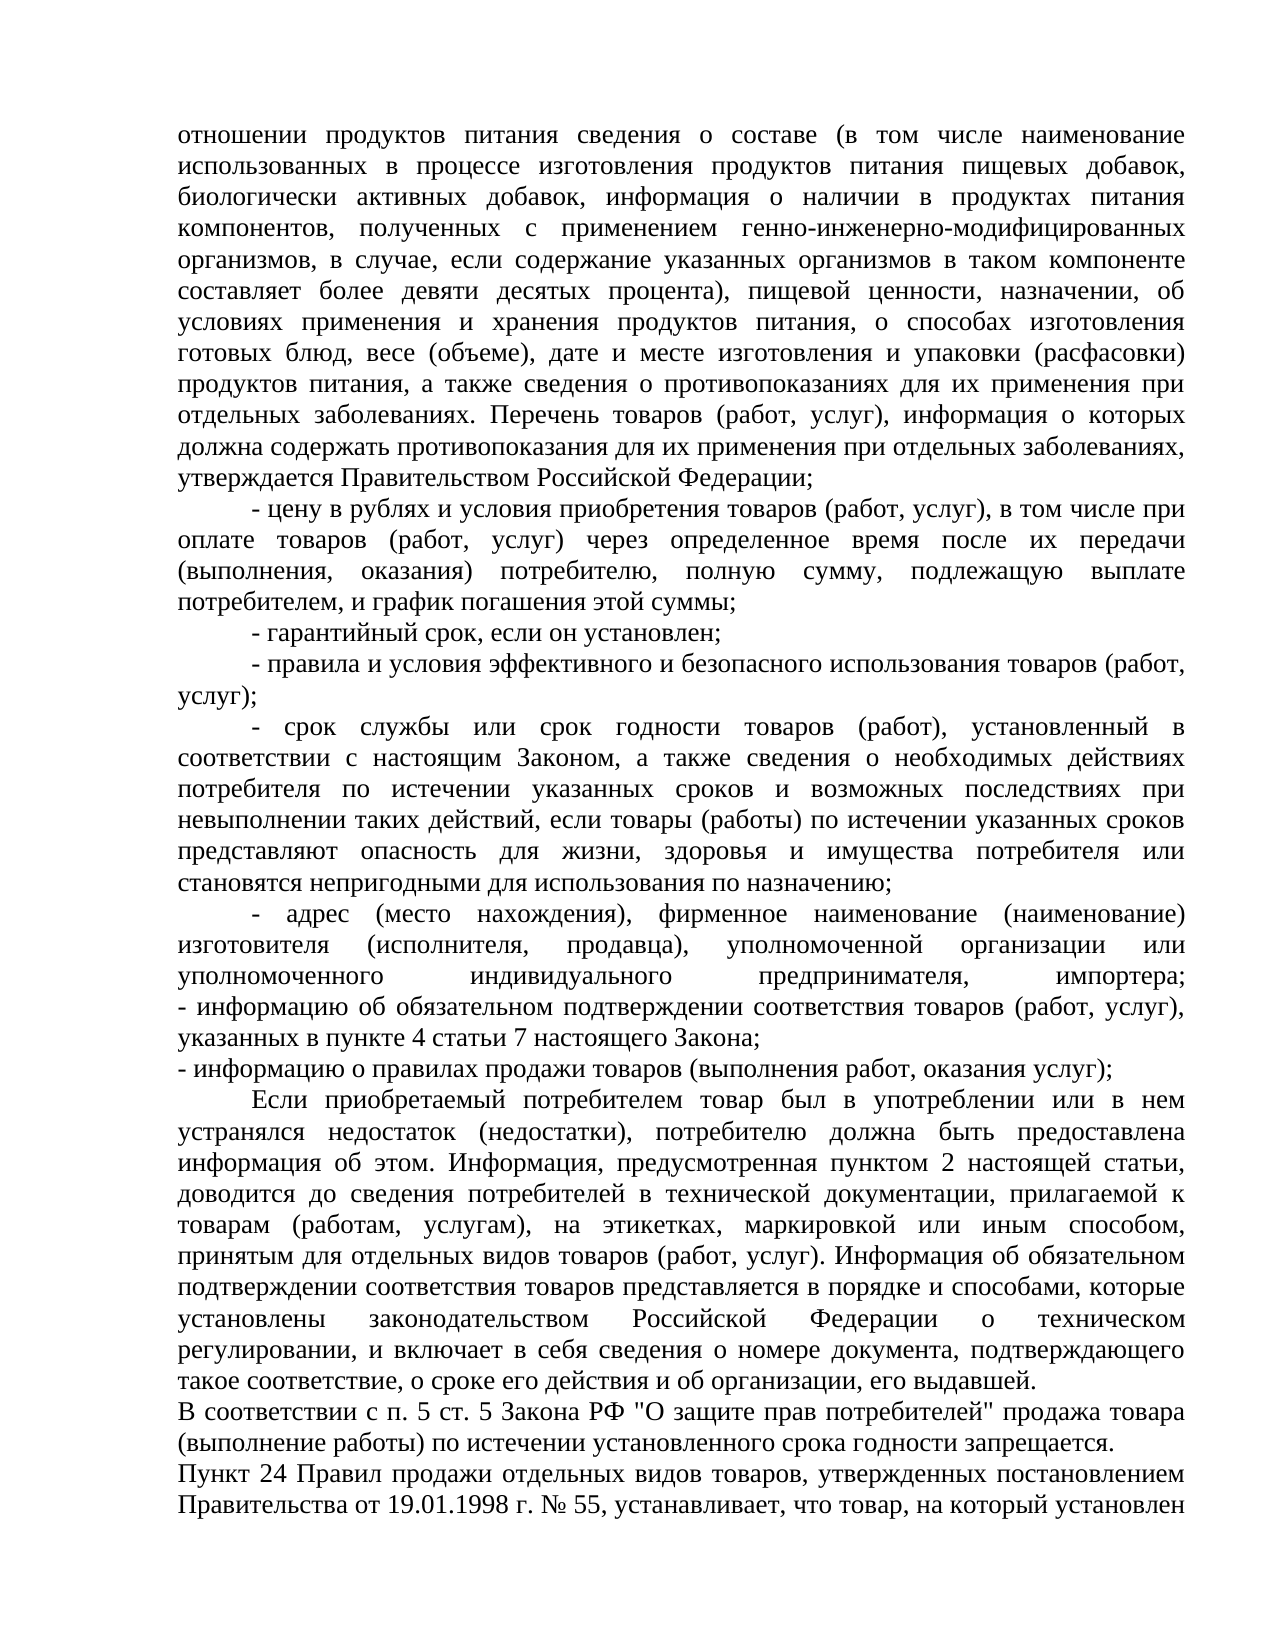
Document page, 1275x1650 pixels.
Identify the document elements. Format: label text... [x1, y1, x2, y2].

text - срок службы или срок годности товаров (работ), установленный в соответствии с настоящим Законом, а также сведения о необходимых действиях потребителя по истечении указанных сроков и возможных последствиях при невыполнении таких действий, если товары (работы) по истечении указанных сроков представляют опасность для жизни, здоровья и имущества потребителя или становятся непригодными для использования по назначению; [177, 710, 1186, 897]
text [177, 118, 1186, 492]
text В соответствии с п. 5 ст. 5 Закона РФ "О защите прав потребителей" продажа товара (выполнение работы) по истечении установленного срока годности запрещается. [177, 1395, 1186, 1457]
text - адрес (место нахождения), фирменное наименование (наименование) изготовителя (исполнителя, продавца), уполномоченной организации или уполномоченного индивидуального предпринимателя, импортера; - информацию об обязательном подтверждении соответствия товаров (работ, услуг), указанных в пункте 4 статьи 7 настоящего Закона; [177, 897, 1186, 1052]
text - гарантийный срок, если он установлен; [177, 616, 1186, 648]
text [177, 1457, 1186, 1520]
text - правила и условия эффективного и безопасного использования товаров (работ, услуг); [177, 648, 1186, 710]
text Если приобретаемый потребителем товар был в употреблении или в нем устранялся недостаток (недостатки), потребителю должна быть предоставлена информация об этом. Информация, предусмотренная пунктом 2 настоящей статьи, доводится до сведения потребителей в технической документации, прилагаемой к товарам (работам, услугам), на этикетках, маркировкой или иным способом, принятым для отдельных видов товаров (работ, услуг). Информация об обязательном подтверждении соответствия товаров представляется в порядке и способами, которые установлены законодательством Российской Федерации о техническом регулировании, и включает в себя сведения о номере документа, подтверждающего такое соответствие, о сроке его действия и об организации, его выдавшей. [177, 1084, 1186, 1395]
text - цену в рублях и условия приобретения товаров (работ, услуг), в том числе при оплате товаров (работ, услуг) через определенное время после их передачи (выполнения, оказания) потребителю, полную сумму, подлежащую выплате потребителем, и график погашения этой суммы; [177, 492, 1186, 616]
text - информацию о правилах продажи товаров (выполнения работ, оказания услуг); [177, 1052, 1186, 1084]
